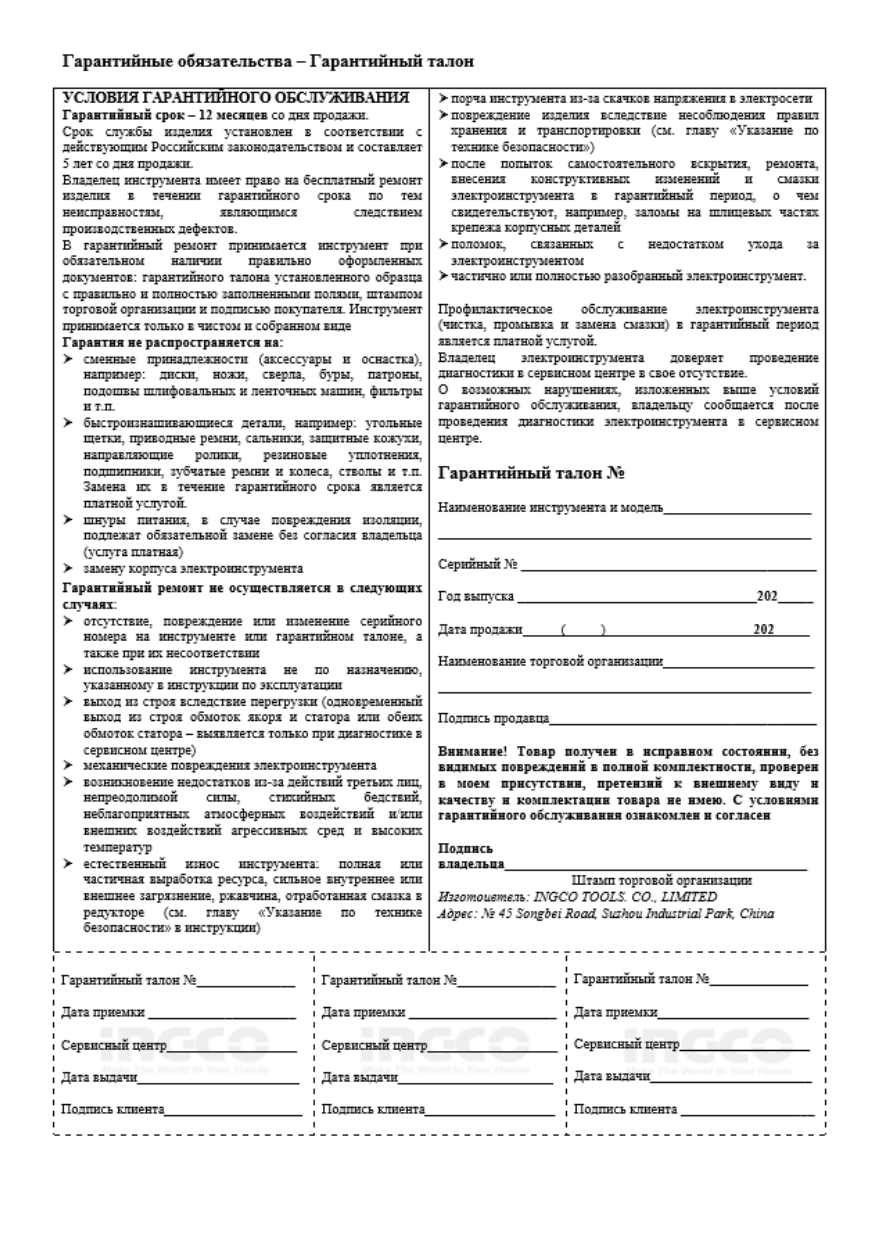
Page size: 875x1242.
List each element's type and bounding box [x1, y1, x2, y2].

picture [42, 42, 839, 1154]
